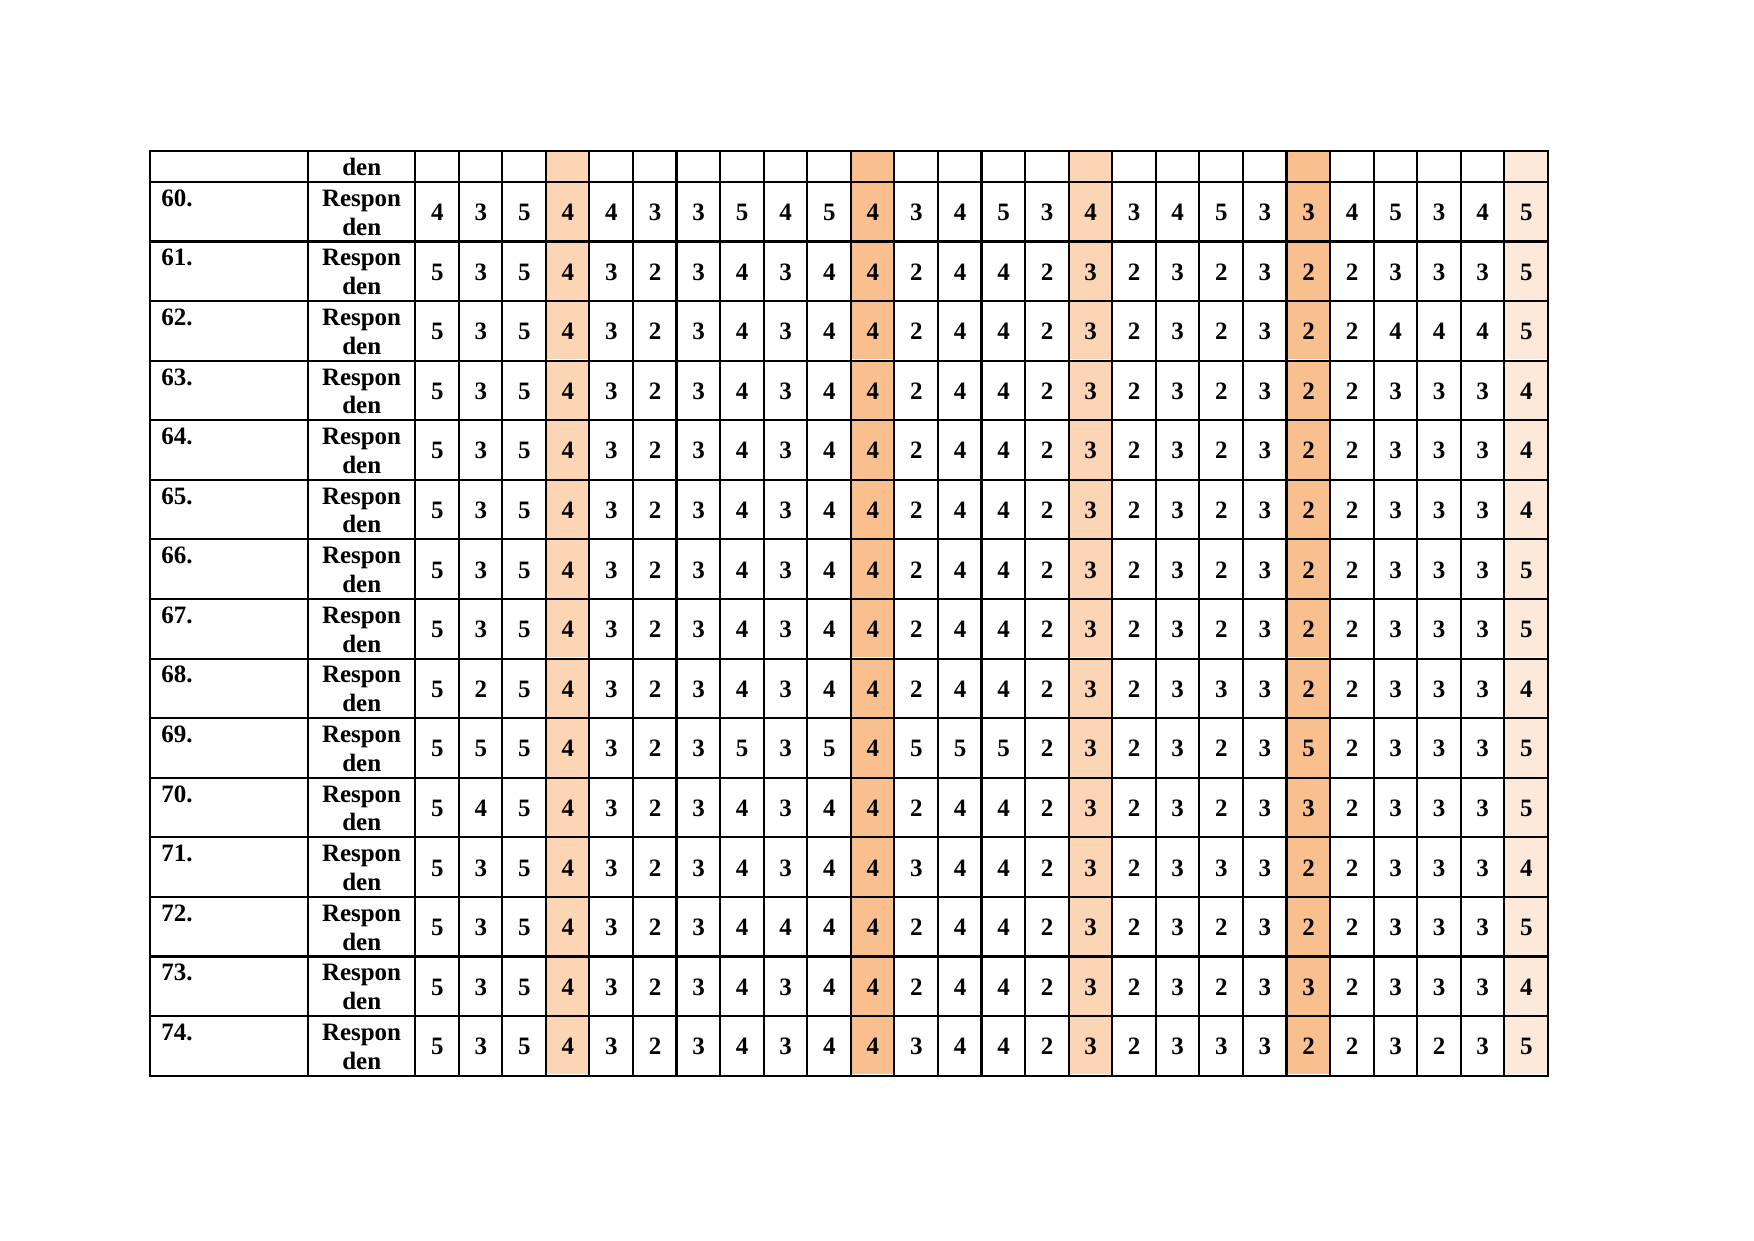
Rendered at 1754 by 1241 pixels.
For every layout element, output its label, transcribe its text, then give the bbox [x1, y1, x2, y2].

table_cell 5 [503, 838, 545, 896]
table_cell 4 [721, 362, 763, 419]
table_cell 3 [1462, 421, 1503, 479]
table_cell 3 [1462, 779, 1503, 836]
table_cell 5 [416, 779, 458, 836]
table_cell 5 [416, 243, 458, 300]
table_cell 2 [1026, 421, 1068, 479]
table_cell 3 [590, 838, 632, 896]
table_cell 3 [1288, 152, 1329, 181]
table_cell 3 [1375, 243, 1416, 300]
table_cell 3 [1418, 838, 1460, 896]
table_cell 2 [634, 243, 675, 300]
table_cell 3 [590, 719, 632, 777]
table_cell 3 [460, 600, 501, 657]
table_cell 5 [1288, 719, 1329, 777]
table_cell 4 [983, 243, 1024, 300]
table_cell 3 [1113, 183, 1155, 240]
table_cell 3 [460, 1017, 501, 1074]
table_cell 2 [1113, 421, 1155, 479]
table_cell 3 [1244, 838, 1285, 896]
table_cell 4 [852, 481, 893, 538]
table_cell 4 [721, 958, 763, 1015]
table_cell 5 [503, 898, 545, 955]
table_cell 3 [1070, 481, 1111, 538]
table_cell 3 [590, 660, 632, 717]
table_cell 3 [895, 183, 937, 240]
table_cell 3 [895, 1017, 937, 1074]
table_cell 3 [1462, 1017, 1503, 1074]
table_cell 5 [503, 600, 545, 657]
table_cell Responden [309, 1017, 414, 1074]
table_cell 2 [634, 958, 675, 1015]
table_cell 4 [721, 421, 763, 479]
table_cell 5 [1375, 152, 1416, 181]
table_cell 2 [895, 958, 937, 1015]
table_cell 4 [721, 540, 763, 598]
table_cell 73. [151, 958, 307, 1015]
table_cell 59. [151, 152, 307, 181]
table_cell 4 [852, 1017, 893, 1074]
table_cell 3 [1200, 1017, 1242, 1074]
table_cell 60. [151, 183, 307, 240]
table_cell 3 [1462, 540, 1503, 598]
table_cell 4 [547, 600, 588, 657]
table_cell 4 [1505, 421, 1547, 479]
table_cell 4 [852, 362, 893, 419]
table_cell 3 [1462, 600, 1503, 657]
table_cell 3 [678, 1017, 719, 1074]
table_cell 4 [808, 600, 850, 657]
table_cell 3 [765, 838, 806, 896]
table_cell 3 [1244, 779, 1285, 836]
table_cell 3 [1070, 243, 1111, 300]
table_cell 3 [1244, 243, 1285, 300]
table_cell 5 [503, 779, 545, 836]
table_cell 62. [151, 302, 307, 359]
table_cell 3 [1070, 958, 1111, 1015]
table_cell 5 [503, 660, 545, 717]
table_cell 4 [939, 362, 980, 419]
table_cell 4 [852, 302, 893, 359]
table_cell 2 [895, 243, 937, 300]
table_cell 4 [721, 779, 763, 836]
table_cell 4 [765, 183, 806, 240]
table_cell 3 [1375, 481, 1416, 538]
table_cell 4 [547, 1017, 588, 1074]
table_cell 4 [852, 779, 893, 836]
table_cell 2 [1331, 719, 1373, 777]
table_cell 2 [1288, 362, 1329, 419]
table_cell 3 [1157, 481, 1198, 538]
table_cell Responden [309, 540, 414, 598]
table_cell 3 [678, 302, 719, 359]
table_cell 2 [1288, 421, 1329, 479]
table_cell 3 [765, 660, 806, 717]
table_cell 4 [852, 540, 893, 598]
table_cell 5 [503, 540, 545, 598]
table_cell 4 [721, 600, 763, 657]
table_cell Responden [309, 838, 414, 896]
table_cell 3 [1070, 302, 1111, 359]
table_cell 2 [1288, 481, 1329, 538]
table_cell 4 [939, 779, 980, 836]
table_cell 4 [983, 898, 1024, 955]
table_cell 3 [1026, 183, 1068, 240]
table_cell 2 [634, 421, 675, 479]
table_cell 3 [590, 362, 632, 419]
table_cell 2 [634, 1017, 675, 1074]
table_cell 3 [1070, 779, 1111, 836]
table_cell 3 [1418, 421, 1460, 479]
table_cell 5 [1505, 183, 1547, 240]
table_cell 3 [1070, 362, 1111, 419]
table_cell 4 [547, 838, 588, 896]
table_cell 5 [1505, 600, 1547, 657]
table_cell 5 [1200, 152, 1242, 181]
table_cell 5 [983, 152, 1024, 181]
table_cell 2 [895, 779, 937, 836]
table_cell 2 [1288, 540, 1329, 598]
table_cell 2 [895, 660, 937, 717]
table_cell Responden [309, 362, 414, 419]
table_cell 5 [808, 719, 850, 777]
table_cell 4 [983, 600, 1024, 657]
table_cell 3 [590, 421, 632, 479]
table_cell 3 [1462, 481, 1503, 538]
table_cell 2 [634, 362, 675, 419]
table_cell 3 [1375, 421, 1416, 479]
table_cell 65. [151, 481, 307, 538]
table_cell 3 [1375, 779, 1416, 836]
table_cell 3 [765, 958, 806, 1015]
table_cell 3 [1157, 600, 1198, 657]
table_cell 4 [1505, 838, 1547, 896]
table_cell 3 [765, 600, 806, 657]
table_cell 4 [1462, 152, 1503, 181]
table_cell 2 [634, 540, 675, 598]
table_cell 4 [983, 1017, 1024, 1074]
table_cell 3 [1462, 660, 1503, 717]
table_cell 4 [983, 838, 1024, 896]
table_cell 2 [634, 660, 675, 717]
table_cell 4 [983, 362, 1024, 419]
table_cell 3 [590, 481, 632, 538]
table_cell 3 [1070, 600, 1111, 657]
table_cell Responden [309, 183, 414, 240]
table_cell 2 [1331, 302, 1373, 359]
table_cell 2 [460, 660, 501, 717]
table_cell 4 [808, 779, 850, 836]
table_cell 2 [1200, 302, 1242, 359]
table_cell 4 [1157, 152, 1198, 181]
table_cell 3 [765, 719, 806, 777]
table_cell 4 [939, 421, 980, 479]
table_cell 4 [939, 540, 980, 598]
table_cell 5 [1505, 898, 1547, 955]
table_cell 4 [852, 719, 893, 777]
table_cell 3 [765, 1017, 806, 1074]
table_cell 71. [151, 838, 307, 896]
table_cell 3 [678, 838, 719, 896]
table_cell 2 [1331, 1017, 1373, 1074]
table_cell 5 [416, 481, 458, 538]
table_cell 4 [547, 958, 588, 1015]
table_cell 5 [808, 183, 850, 240]
table_cell Responden [309, 302, 414, 359]
table_cell Responden [309, 152, 414, 181]
table_cell 4 [1331, 152, 1373, 181]
table_cell 2 [1113, 838, 1155, 896]
table_cell 3 [678, 719, 719, 777]
table_cell 3 [1244, 958, 1285, 1015]
table_cell 3 [765, 302, 806, 359]
table_cell 4 [1462, 183, 1503, 240]
table_cell 3 [1157, 243, 1198, 300]
table_cell 2 [1026, 898, 1068, 955]
table_cell 2 [1026, 958, 1068, 1015]
table_cell 4 [939, 243, 980, 300]
table_cell 3 [1244, 183, 1285, 240]
table_cell 4 [852, 898, 893, 955]
table_cell 4 [1375, 302, 1416, 359]
table_cell 2 [1331, 958, 1373, 1015]
table_cell 2 [1331, 362, 1373, 419]
table_cell 2 [1113, 719, 1155, 777]
table_cell 3 [1462, 719, 1503, 777]
table_cell 63. [151, 362, 307, 419]
table_cell 3 [1418, 779, 1460, 836]
table_cell 5 [416, 958, 458, 1015]
table_cell 2 [1331, 660, 1373, 717]
table_cell 4 [547, 362, 588, 419]
table_cell 3 [590, 600, 632, 657]
table_cell 3 [1070, 1017, 1111, 1074]
table_cell 2 [1288, 1017, 1329, 1074]
table_cell Responden [309, 421, 414, 479]
table_cell 5 [416, 540, 458, 598]
table_cell 4 [939, 481, 980, 538]
table_cell 3 [1244, 600, 1285, 657]
table_cell 5 [721, 183, 763, 240]
table_cell 3 [678, 600, 719, 657]
table_cell 3 [678, 958, 719, 1015]
table_cell 4 [721, 838, 763, 896]
table_cell 4 [1070, 152, 1111, 181]
table_cell 3 [1375, 719, 1416, 777]
table_cell 4 [547, 719, 588, 777]
table_cell 3 [1288, 183, 1329, 240]
table_cell 4 [547, 779, 588, 836]
table_cell 2 [895, 302, 937, 359]
table_cell 4 [460, 779, 501, 836]
table_cell 2 [1113, 600, 1155, 657]
table_cell 5 [1505, 779, 1547, 836]
table_cell 2 [1288, 898, 1329, 955]
table_cell 3 [678, 779, 719, 836]
table_cell 3 [634, 183, 675, 240]
table_cell 2 [895, 540, 937, 598]
table_cell 3 [1244, 362, 1285, 419]
table_cell 3 [590, 243, 632, 300]
table_cell 2 [1026, 660, 1068, 717]
table_cell 2 [634, 838, 675, 896]
table_cell 4 [721, 302, 763, 359]
table_cell 2 [1113, 302, 1155, 359]
table_cell 3 [1462, 958, 1503, 1015]
table_cell 5 [503, 243, 545, 300]
table_cell 4 [547, 302, 588, 359]
table_cell 2 [1026, 243, 1068, 300]
table_cell 2 [634, 600, 675, 657]
table_cell 3 [1375, 660, 1416, 717]
table_cell 2 [895, 481, 937, 538]
table_cell 2 [634, 719, 675, 777]
table_cell 5 [460, 719, 501, 777]
table_cell 5 [416, 898, 458, 955]
table_cell 2 [1200, 243, 1242, 300]
table_cell Responden [309, 600, 414, 657]
table_cell 4 [852, 183, 893, 240]
table_cell 3 [460, 362, 501, 419]
table_cell 2 [1026, 600, 1068, 657]
table_cell 69. [151, 719, 307, 777]
table_cell 74. [151, 1017, 307, 1074]
table_cell 3 [1462, 362, 1503, 419]
table_cell 4 [808, 660, 850, 717]
table_cell 3 [678, 183, 719, 240]
table_cell 4 [547, 243, 588, 300]
table_cell 4 [808, 481, 850, 538]
table_cell 3 [1418, 660, 1460, 717]
table_cell 5 [721, 152, 763, 181]
table_cell 3 [416, 152, 458, 181]
table_cell 72. [151, 898, 307, 955]
table_cell 3 [460, 481, 501, 538]
table_cell 3 [678, 362, 719, 419]
table_cell 4 [939, 958, 980, 1015]
table_cell 5 [503, 481, 545, 538]
table_cell 3 [1070, 540, 1111, 598]
table_cell 2 [1288, 660, 1329, 717]
table_cell 3 [1157, 958, 1198, 1015]
table_cell 4 [1505, 481, 1547, 538]
table_cell 4 [1462, 302, 1503, 359]
table_cell 4 [808, 838, 850, 896]
table_cell 3 [590, 779, 632, 836]
table_cell 5 [503, 421, 545, 479]
table_cell 4 [547, 152, 588, 181]
table_cell 3 [460, 838, 501, 896]
table_cell 4 [939, 183, 980, 240]
table_cell 3 [590, 958, 632, 1015]
table_cell 61. [151, 243, 307, 300]
table_cell 2 [1113, 660, 1155, 717]
table_cell 3 [1418, 243, 1460, 300]
table_cell 5 [1375, 183, 1416, 240]
table_cell 3 [1418, 958, 1460, 1015]
table_cell 3 [1288, 958, 1329, 1015]
table_cell 4 [765, 898, 806, 955]
table_cell 3 [678, 243, 719, 300]
table_cell 4 [547, 421, 588, 479]
table_cell 3 [1113, 152, 1155, 181]
table_cell 3 [590, 898, 632, 955]
table_cell 2 [1288, 302, 1329, 359]
table_cell 2 [1200, 600, 1242, 657]
table_cell 5 [939, 719, 980, 777]
table_cell 3 [1418, 152, 1460, 181]
table_cell 2 [1331, 898, 1373, 955]
table_cell Responden [309, 660, 414, 717]
table_cell 68. [151, 660, 307, 717]
table_cell 4 [547, 898, 588, 955]
table_cell 4 [1070, 183, 1111, 240]
table_cell 2 [1026, 719, 1068, 777]
table_cell 2 [1200, 421, 1242, 479]
table_cell 3 [1375, 898, 1416, 955]
table_cell 3 [590, 540, 632, 598]
table_cell Responden [309, 481, 414, 538]
table_cell 4 [983, 302, 1024, 359]
table_cell 5 [983, 719, 1024, 777]
table_cell 3 [678, 540, 719, 598]
table_cell 3 [590, 302, 632, 359]
table_cell 3 [1375, 838, 1416, 896]
table_cell 3 [1070, 660, 1111, 717]
table_cell 3 [1418, 183, 1460, 240]
table_cell 2 [1113, 898, 1155, 955]
table_cell 3 [765, 540, 806, 598]
table_cell 4 [983, 481, 1024, 538]
table_cell 4 [547, 481, 588, 538]
table_cell 5 [1505, 1017, 1547, 1074]
table_cell 2 [634, 481, 675, 538]
table_cell 5 [1505, 152, 1547, 181]
table_cell 5 [416, 421, 458, 479]
table_cell 3 [1244, 302, 1285, 359]
table_cell 2 [1026, 540, 1068, 598]
table_cell 3 [1200, 838, 1242, 896]
table_cell 5 [1505, 243, 1547, 300]
table_cell 3 [1462, 838, 1503, 896]
table_cell 2 [1331, 779, 1373, 836]
table_cell 4 [852, 958, 893, 1015]
table_cell 3 [678, 481, 719, 538]
table_cell 3 [1244, 152, 1285, 181]
table_cell 4 [721, 243, 763, 300]
table_cell 4 [852, 421, 893, 479]
table_cell 2 [1331, 421, 1373, 479]
table_cell 2 [1331, 600, 1373, 657]
table_cell Responden [309, 719, 414, 777]
table_cell 3 [1418, 481, 1460, 538]
table_cell 2 [1113, 1017, 1155, 1074]
table_cell 3 [1418, 362, 1460, 419]
table_cell 4 [808, 421, 850, 479]
table_cell 5 [983, 183, 1024, 240]
table_cell 3 [1462, 243, 1503, 300]
table_cell 4 [721, 1017, 763, 1074]
table_cell 2 [1288, 243, 1329, 300]
table_cell 4 [939, 838, 980, 896]
table_cell 2 [1200, 898, 1242, 955]
table_cell 4 [983, 540, 1024, 598]
table_cell 3 [1418, 719, 1460, 777]
table_cell 5 [1505, 302, 1547, 359]
table_cell Responden [309, 898, 414, 955]
table_cell 3 [1157, 1017, 1198, 1074]
table_cell 2 [1026, 1017, 1068, 1074]
table_cell 3 [1244, 719, 1285, 777]
table_cell 3 [678, 421, 719, 479]
table_cell 5 [416, 838, 458, 896]
table_cell 3 [460, 958, 501, 1015]
table_cell 2 [1113, 779, 1155, 836]
table_cell 3 [1070, 898, 1111, 955]
table_cell 2 [1113, 362, 1155, 419]
table_cell 3 [1157, 302, 1198, 359]
table_cell 2 [1200, 540, 1242, 598]
table_cell 2 [895, 600, 937, 657]
table_cell 4 [852, 660, 893, 717]
table_cell 3 [1244, 421, 1285, 479]
table_cell 2 [1331, 243, 1373, 300]
table_cell 3 [1070, 719, 1111, 777]
table_cell 4 [852, 243, 893, 300]
table_cell 2 [1026, 779, 1068, 836]
table_cell 4 [1505, 958, 1547, 1015]
table_cell 3 [1375, 540, 1416, 598]
table_cell 3 [1244, 898, 1285, 955]
table_cell 3 [765, 779, 806, 836]
table_cell 5 [1505, 540, 1547, 598]
table_cell 2 [1200, 362, 1242, 419]
table_cell 4 [983, 660, 1024, 717]
table_cell 64. [151, 421, 307, 479]
table_cell 2 [1026, 838, 1068, 896]
table_cell 3 [678, 898, 719, 955]
table_cell 5 [1200, 183, 1242, 240]
table_cell 3 [1157, 362, 1198, 419]
table_cell 3 [590, 1017, 632, 1074]
table_cell 5 [721, 719, 763, 777]
table_cell 4 [983, 958, 1024, 1015]
table_cell 2 [1418, 1017, 1460, 1074]
table_cell 2 [460, 152, 501, 181]
table_cell 3 [895, 152, 937, 181]
table_cell 3 [765, 362, 806, 419]
table_cell 70. [151, 779, 307, 836]
table_cell 2 [1113, 958, 1155, 1015]
table_cell 3 [678, 660, 719, 717]
table_cell 66. [151, 540, 307, 598]
table_cell 4 [939, 1017, 980, 1074]
table_cell 2 [1288, 838, 1329, 896]
table_cell 2 [1026, 302, 1068, 359]
table_cell Responden [309, 958, 414, 1015]
table_cell 4 [1331, 183, 1373, 240]
table_cell 3 [460, 302, 501, 359]
table_cell 2 [895, 362, 937, 419]
table_cell 2 [1026, 481, 1068, 538]
table_cell 5 [416, 1017, 458, 1074]
table_cell 4 [547, 660, 588, 717]
table_cell 3 [1070, 421, 1111, 479]
table_cell 4 [416, 183, 458, 240]
table_cell 4 [1505, 362, 1547, 419]
table_cell 2 [1200, 958, 1242, 1015]
table_cell 5 [503, 152, 545, 181]
table_cell 3 [1157, 779, 1198, 836]
table_cell 3 [1157, 660, 1198, 717]
table_cell 5 [503, 719, 545, 777]
table_cell 3 [460, 540, 501, 598]
table_cell 4 [808, 243, 850, 300]
table_cell 5 [808, 152, 850, 181]
table_cell 5 [1505, 719, 1547, 777]
table_cell 4 [1505, 660, 1547, 717]
table_cell 5 [416, 719, 458, 777]
table_cell 2 [634, 302, 675, 359]
table_cell 5 [416, 362, 458, 419]
table_cell 4 [852, 838, 893, 896]
table_cell 5 [503, 1017, 545, 1074]
table_cell 3 [765, 421, 806, 479]
table_cell 3 [1157, 421, 1198, 479]
table_cell 2 [1331, 481, 1373, 538]
table_cell 3 [460, 183, 501, 240]
table_cell 3 [1418, 540, 1460, 598]
table_cell 5 [503, 958, 545, 1015]
table_cell 4 [721, 660, 763, 717]
table_cell 3 [1244, 481, 1285, 538]
table_cell 3 [1375, 1017, 1416, 1074]
table_cell 3 [1157, 540, 1198, 598]
table_cell 3 [1375, 958, 1416, 1015]
table_cell 2 [1113, 540, 1155, 598]
table_cell 4 [547, 183, 588, 240]
table_cell 3 [460, 243, 501, 300]
table_cell 2 [1113, 243, 1155, 300]
table_cell 67. [151, 600, 307, 657]
table_cell 3 [460, 898, 501, 955]
table_cell 2 [895, 898, 937, 955]
table_cell 3 [1288, 779, 1329, 836]
table_cell 4 [939, 152, 980, 181]
table_cell 4 [808, 362, 850, 419]
table_cell 3 [1157, 719, 1198, 777]
table_cell 4 [678, 152, 719, 181]
table_cell 3 [1157, 838, 1198, 896]
table_cell 4 [852, 600, 893, 657]
table_cell 3 [1200, 660, 1242, 717]
table_cell 4 [765, 152, 806, 181]
table_cell 2 [1288, 600, 1329, 657]
table_cell 4 [808, 302, 850, 359]
table_cell 4 [852, 152, 893, 181]
table_cell 4 [808, 540, 850, 598]
table_cell 3 [634, 152, 675, 181]
table_cell 4 [939, 600, 980, 657]
table_cell 4 [721, 481, 763, 538]
table_cell 2 [1026, 362, 1068, 419]
table_cell 3 [895, 838, 937, 896]
table_cell 2 [1113, 481, 1155, 538]
table_cell 2 [1200, 779, 1242, 836]
table_cell 3 [1026, 152, 1068, 181]
table_cell 4 [590, 152, 632, 181]
table_cell 4 [590, 183, 632, 240]
table_cell 4 [547, 540, 588, 598]
table_cell 3 [765, 243, 806, 300]
table_cell 5 [416, 302, 458, 359]
table_cell 3 [1418, 600, 1460, 657]
table_cell 3 [1375, 600, 1416, 657]
table_cell 3 [1244, 540, 1285, 598]
table_cell 3 [1070, 838, 1111, 896]
table_cell 4 [808, 958, 850, 1015]
table_cell 5 [416, 660, 458, 717]
table_cell 4 [939, 898, 980, 955]
table_cell 2 [1200, 719, 1242, 777]
table_cell 4 [983, 779, 1024, 836]
table_cell 3 [765, 481, 806, 538]
table_cell 2 [895, 421, 937, 479]
table_cell 5 [416, 600, 458, 657]
table_cell 4 [939, 660, 980, 717]
table_cell 3 [1462, 898, 1503, 955]
table_cell 2 [634, 779, 675, 836]
table_cell 3 [1375, 362, 1416, 419]
table_cell 3 [1157, 898, 1198, 955]
table_cell 4 [808, 1017, 850, 1074]
table_cell 5 [503, 362, 545, 419]
table_cell 4 [983, 421, 1024, 479]
table_cell 2 [1331, 540, 1373, 598]
table_cell 4 [808, 898, 850, 955]
table_cell 2 [1331, 838, 1373, 896]
table_cell 4 [939, 302, 980, 359]
table_cell 2 [634, 898, 675, 955]
table_cell 4 [1157, 183, 1198, 240]
table_cell 4 [1418, 302, 1460, 359]
table_cell Responden [309, 243, 414, 300]
table_cell 5 [895, 719, 937, 777]
table_cell 3 [1244, 660, 1285, 717]
table_cell 4 [721, 898, 763, 955]
table_cell 5 [503, 183, 545, 240]
table_cell Responden [309, 779, 414, 836]
table_cell 3 [460, 421, 501, 479]
table_cell 3 [1244, 1017, 1285, 1074]
table_cell 5 [503, 302, 545, 359]
table_cell 2 [1200, 481, 1242, 538]
table_cell 3 [1418, 898, 1460, 955]
